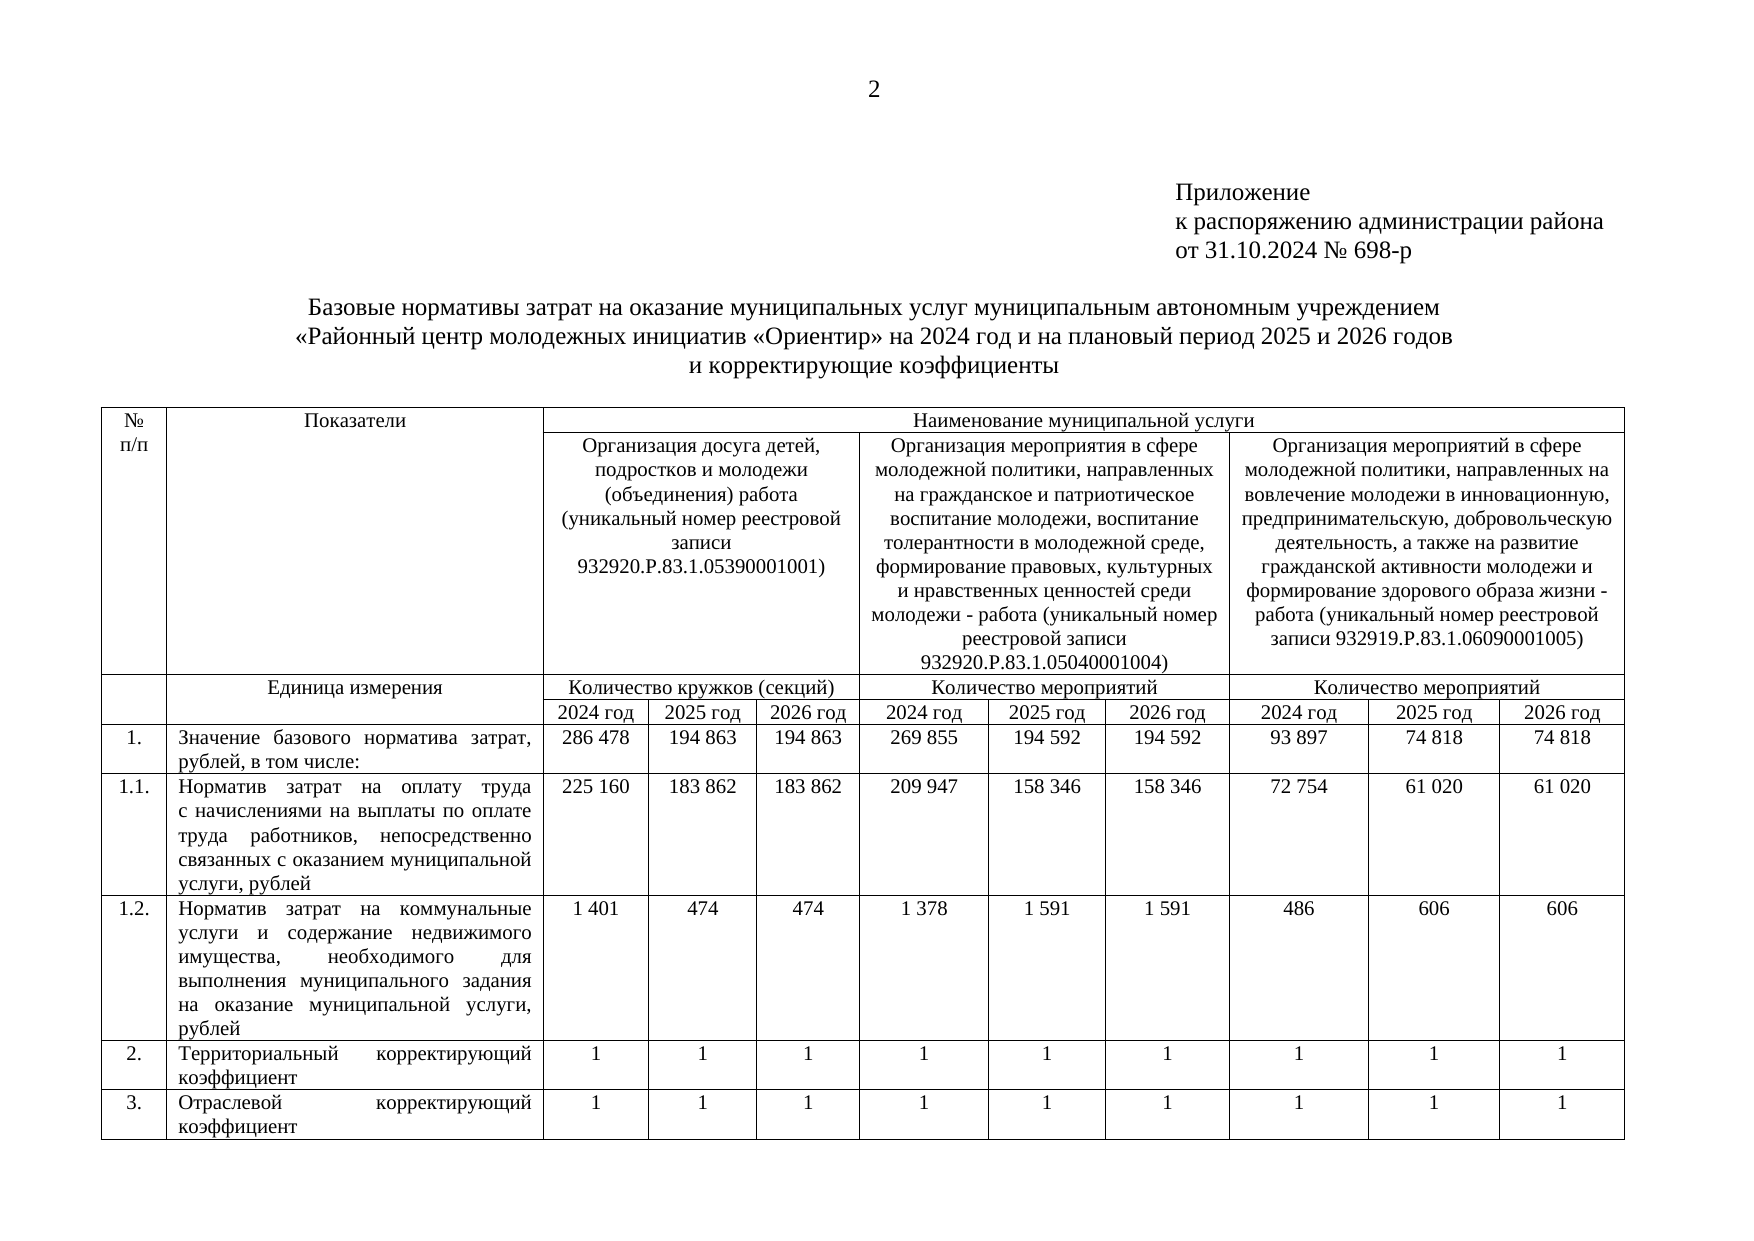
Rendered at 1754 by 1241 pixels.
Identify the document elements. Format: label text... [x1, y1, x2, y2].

table_cell 1 [544, 1041, 648, 1089]
table_cell Организация досуга детей, подростков и молодежи (объединения) работа (уникальный номер реестровой записи 932920.Р.83.1.05390001001) [544, 433, 859, 674]
table_cell 1 [989, 1090, 1105, 1138]
table_cell 194 592 [989, 725, 1105, 773]
table_cell 486 [1230, 896, 1368, 1040]
table_cell 1 [1369, 1041, 1499, 1089]
table_cell Организация мероприятия в сфере молодежной политики, направленных на гражданское и патриотическое воспитание молодежи, воспитание толерантности в молодежной среде, формирование правовых, культурных и нравственных ценностей среди молодежи - работа (уникальный номер реестровой записи 932920.Р.83.1.05040001004) [860, 433, 1229, 674]
table_cell 474 [757, 896, 859, 1040]
table_cell 1 [989, 1041, 1105, 1089]
table_cell 2024 год [1230, 700, 1368, 724]
table_cell 1.2. [102, 896, 166, 1040]
table_cell 1 [1369, 1090, 1499, 1138]
text к распоряжению администрации района [1175, 206, 1636, 235]
table_cell 61 020 [1369, 774, 1499, 895]
text «Районный центр молодежных инициатив «Ориентир» на 2024 год и на плановый период 2025 и 2026 годов [112, 321, 1636, 350]
table_cell 286 478 [544, 725, 648, 773]
table_cell 2024 год [544, 700, 648, 724]
table_cell 606 [1500, 896, 1624, 1040]
table_cell 93 897 [1230, 725, 1368, 773]
table_cell 606 [1369, 896, 1499, 1040]
table_cell Норматив затрат на оплату труда с начислениями на выплаты по оплате труда работников, непосредственно связанных с оказанием муниципальной услуги, рублей [167, 774, 543, 895]
table_cell 1 [649, 1041, 756, 1089]
table_cell 2026 год [1106, 700, 1229, 724]
text и корректирующие коэффициенты [112, 350, 1636, 378]
table_cell [102, 675, 166, 724]
text Базовые нормативы затрат на оказание муниципальных услуг муниципальным автономным учреждением [112, 292, 1636, 321]
table_cell 194 863 [757, 725, 859, 773]
table_cell 74 818 [1500, 725, 1624, 773]
table_cell 1 [757, 1041, 859, 1089]
table_header № п/п [102, 408, 166, 674]
table_cell 1 591 [1106, 896, 1229, 1040]
table_cell 1 [544, 1090, 648, 1138]
table_cell 1.1. [102, 774, 166, 895]
table_cell 1 [1106, 1041, 1229, 1089]
table_cell 2025 год [989, 700, 1105, 724]
table_cell 74 818 [1369, 725, 1499, 773]
table_cell Норматив затрат на коммунальные услуги и содержание недвижимого имущества, необходимого для выполнения муниципального задания на оказание муниципальной услуги, рублей [167, 896, 543, 1040]
table_cell 1 [1106, 1090, 1229, 1138]
table_cell 2024 год [860, 700, 988, 724]
table_cell 1 [1230, 1041, 1368, 1089]
table_cell 158 346 [1106, 774, 1229, 895]
table_cell 158 346 [989, 774, 1105, 895]
table_cell 209 947 [860, 774, 988, 895]
table_cell Отраслевой корректирующий коэффициент [167, 1090, 543, 1138]
table_cell 269 855 [860, 725, 988, 773]
table_cell 183 862 [757, 774, 859, 895]
table_cell Организация мероприятий в сфере молодежной политики, направленных на вовлечение молодежи в инновационную, предпринимательскую, добровольческую деятельность, а также на развитие гражданской активности молодежи и формирование здорового образа жизни - работа (уникальный номер реестровой записи 932919.Р.83.1.06090001005) [1230, 433, 1624, 674]
table_cell 1 591 [989, 896, 1105, 1040]
table_cell 225 160 [544, 774, 648, 895]
table_cell 1 [649, 1090, 756, 1138]
table_cell 1 [757, 1090, 859, 1138]
table_cell 1 [860, 1090, 988, 1138]
table_cell 194 592 [1106, 725, 1229, 773]
table_cell 72 754 [1230, 774, 1368, 895]
table_cell Значение базового норматива затрат, рублей, в том числе: [167, 725, 543, 773]
table_cell 2025 год [649, 700, 756, 724]
text от 31.10.2024 № 698-р [1175, 235, 1636, 263]
table_cell 1. [102, 725, 166, 773]
table_header Показатели [167, 408, 543, 674]
table_cell 183 862 [649, 774, 756, 895]
table_cell 1 [1230, 1090, 1368, 1138]
table_cell 3. [102, 1090, 166, 1138]
table_cell 194 863 [649, 725, 756, 773]
table_cell 1 [1500, 1090, 1624, 1138]
table_cell Количество мероприятий [1230, 675, 1624, 699]
table_header Наименование муниципальной услуги [544, 408, 1624, 432]
table_cell 474 [649, 896, 756, 1040]
table_cell 1 [860, 1041, 988, 1089]
table_cell Количество кружков (секций) [544, 675, 859, 699]
table_cell Территориальный корректирующий коэффициент [167, 1041, 543, 1089]
table_cell 1 401 [544, 896, 648, 1040]
table_cell 2026 год [757, 700, 859, 724]
table_cell 2025 год [1369, 700, 1499, 724]
text Приложение [1175, 177, 1636, 206]
table_cell 2. [102, 1041, 166, 1089]
table_cell Единица измерения [167, 675, 543, 724]
table_cell 61 020 [1500, 774, 1624, 895]
table_cell 2026 год [1500, 700, 1624, 724]
table_cell Количество мероприятий [860, 675, 1229, 699]
table_cell 1 378 [860, 896, 988, 1040]
table_cell 1 [1500, 1041, 1624, 1089]
